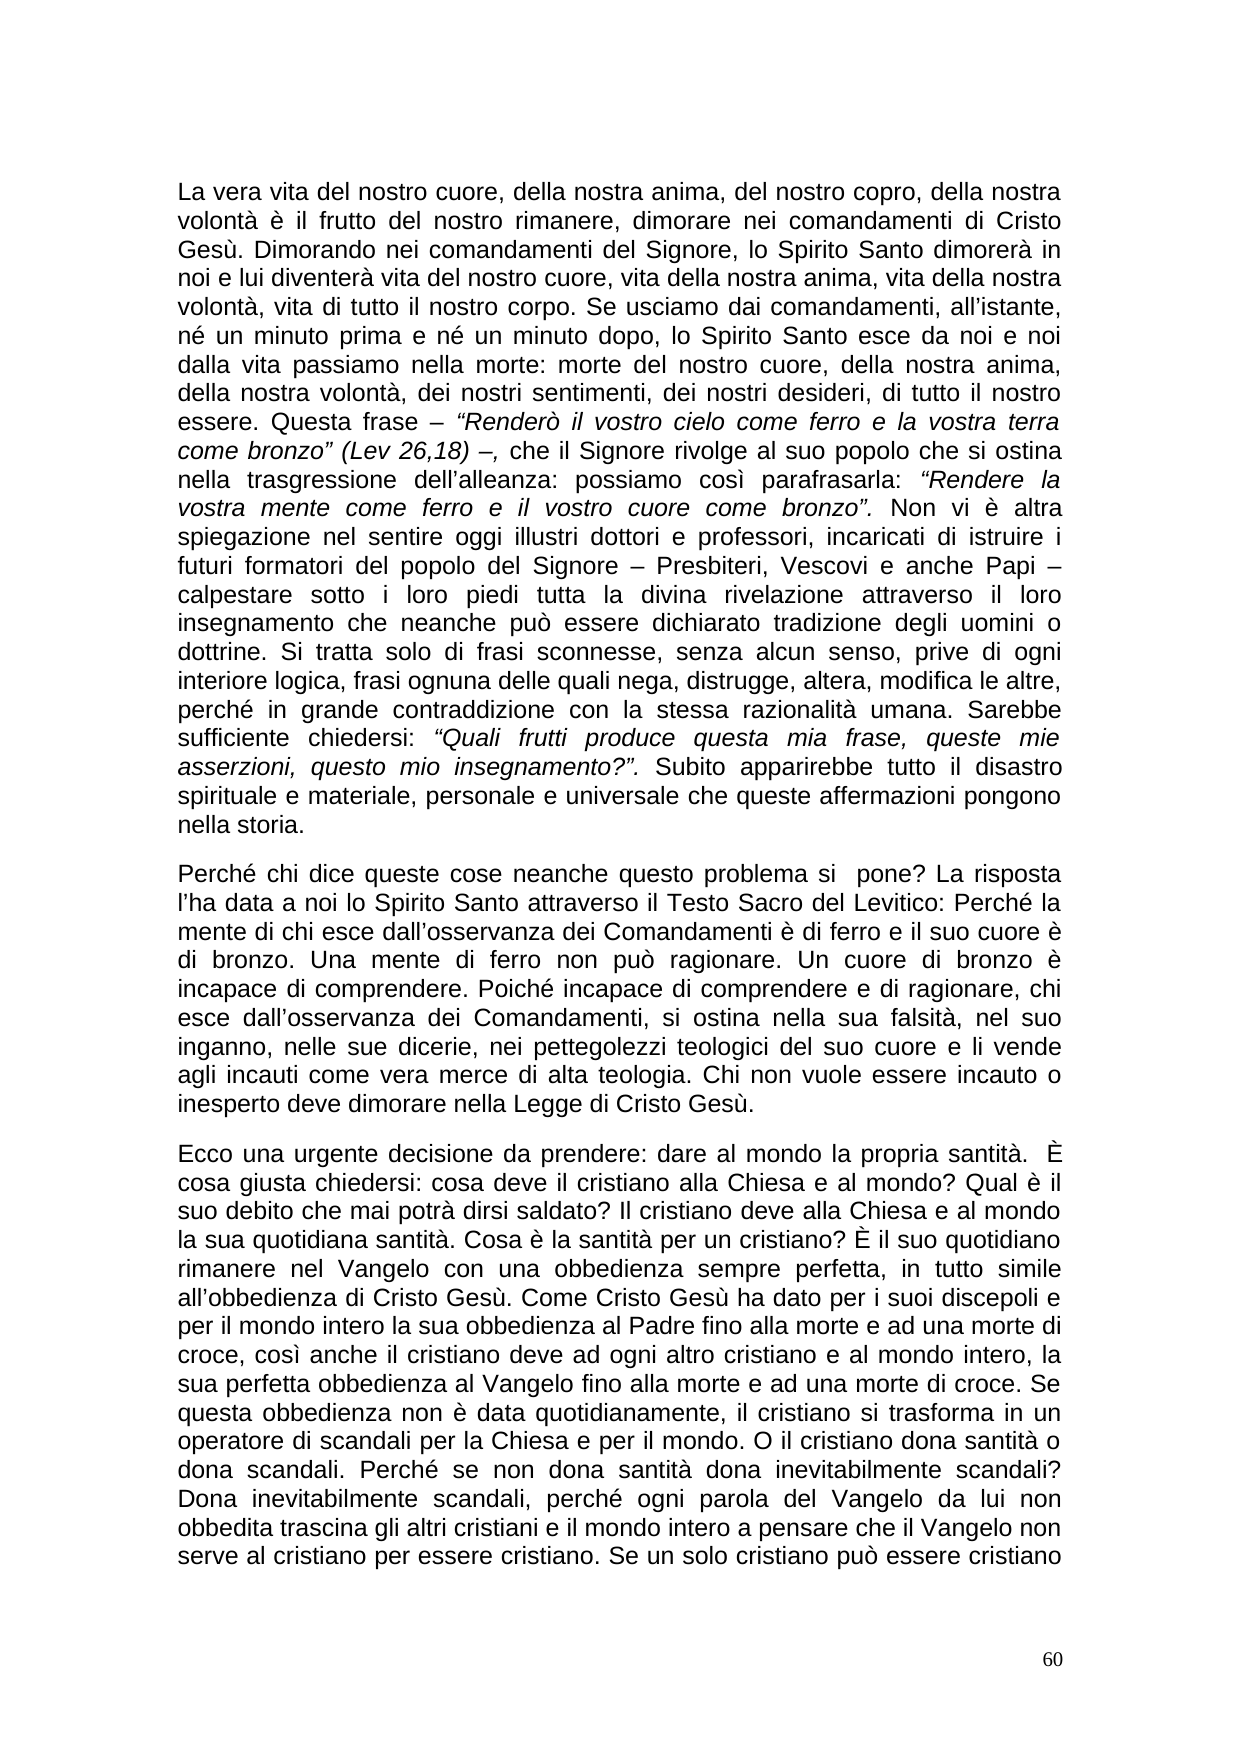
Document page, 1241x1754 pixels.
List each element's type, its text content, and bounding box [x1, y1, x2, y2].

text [177, 1139, 1063, 1570]
text Perché chi dice queste cose neanche questo problema si pone? La risposta l’ha data a noi lo Spirito Santo attraverso il Testo Sacro del Levitico: Perché la mente di chi esce dall’osservanza dei Comandamenti è di ferro e il suo cuore è di bronzo. Una mente di ferro non può ragionare. Un cuore di bronzo è incapace di comprendere. Poiché incapace di comprendere e di ragionare, chi esce dall’osservanza dei Comandamenti, si ostina nella sua falsità, nel suo inganno, nelle sue dicerie, nei pettegolezzi teologici del suo cuore e li vende agli incauti come vera merce di alta teologia. Chi non vuole essere incauto o inesperto deve dimorare nella Legge di Cristo Gesù. [177, 859, 1063, 1118]
text La vera vita del nostro cuore, della nostra anima, del nostro copro, della nostra volontà è il frutto del nostro rimanere, dimorare nei comandamenti di Cristo Gesù. Dimorando nei comandamenti del Signore, lo Spirito Santo dimorerà in noi e lui diventerà vita del nostro cuore, vita della nostra anima, vita della nostra volontà, vita di tutto il nostro corpo. Se usciamo dai comandamenti, all’istante, né un minuto prima e né un minuto dopo, lo Spirito Santo esce da noi e noi dalla vita passiamo nella morte: morte del nostro cuore, della nostra anima, della nostra volontà, dei nostri sentimenti, dei nostri desideri, di tutto il nostro essere. Questa frase – “Renderò il vostro cielo come ferro e la vostra terra come bronzo” (Lev 26,18) –, che il Signore rivolge al suo popolo che si ostina nella trasgressione dell’alleanza: possiamo così parafrasarla: “Rendere la vostra mente come ferro e il vostro cuore come bronzo”. Non vi è altra spiegazione nel sentire oggi illustri dottori e professori, incaricati di istruire i futuri formatori del popolo del Signore – Presbiteri, Vescovi e anche Papi – calpestare sotto i loro piedi tutta la divina rivelazione attraverso il loro insegnamento che neanche può essere dichiarato tradizione degli uomini o dottrine. Si tratta solo di frasi sconnesse, senza alcun senso, prive di ogni interiore logica, frasi ognuna delle quali nega, distrugge, altera, modifica le altre, perché in grande contraddizione con la stessa razionalità umana. Sarebbe sufficiente chiedersi: “Quali frutti produce questa mia frase, queste mie asserzioni, questo mio insegnamento?”. Subito apparirebbe tutto il disastro spirituale e materiale, personale e universale che queste affermazioni pongono nella storia. [177, 177, 1063, 838]
